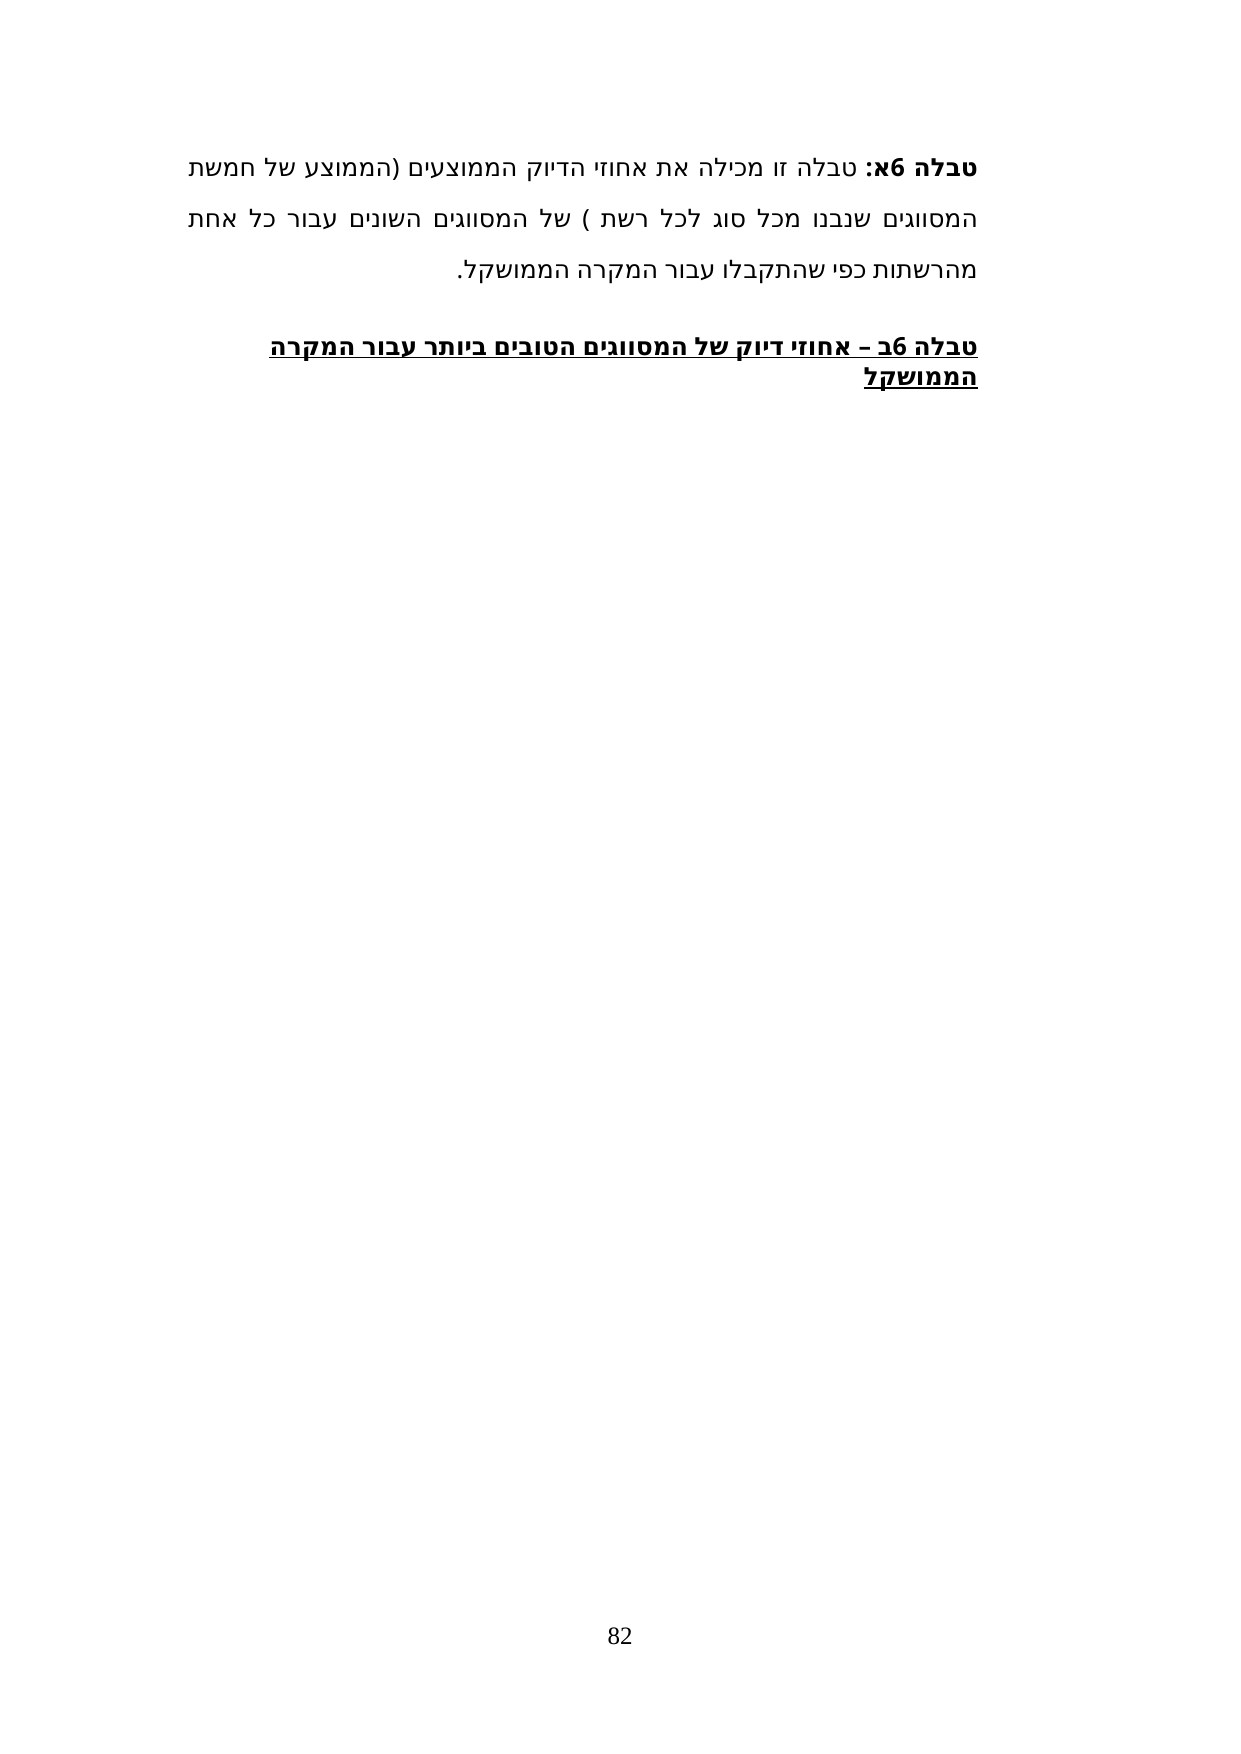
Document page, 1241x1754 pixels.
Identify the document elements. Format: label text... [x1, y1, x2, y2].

subtitle טבלה 6ב – אחוזי דיוק של המסווגים הטובים ביותר עבור המקרה הממושקל [187, 328, 978, 391]
text טבלה 6א: טבלה זו מכילה את אחוזי הדיוק הממוצעים (הממוצע של חמשת המסווגים שנבנו מכל סוג לכל רשת ) של המסווגים השונים עבור כל אחת מהרשתות כפי שהתקבלו עבור המקרה הממושקל. [187, 150, 978, 286]
